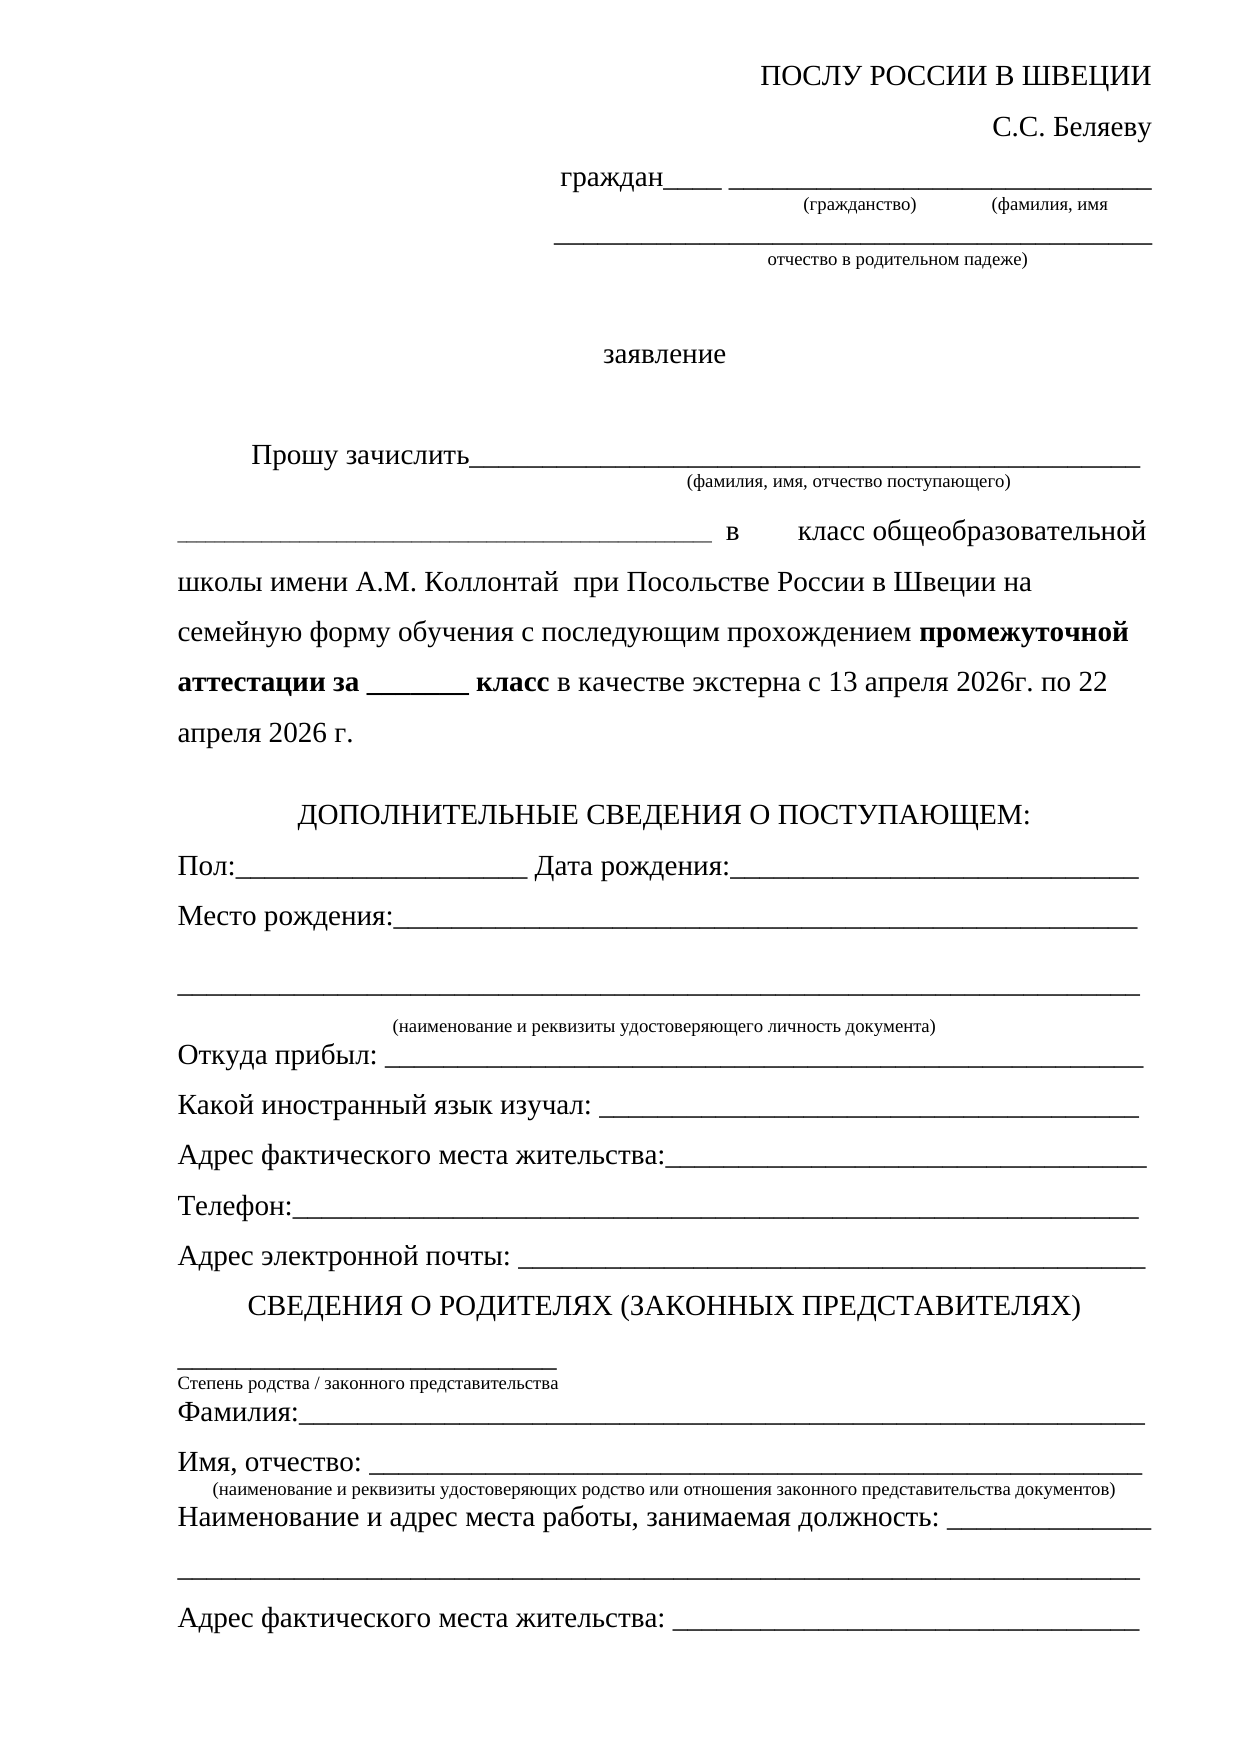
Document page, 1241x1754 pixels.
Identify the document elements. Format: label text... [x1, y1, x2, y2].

text заявление [177, 336, 1152, 370]
text Адрес электронной почты: ___________________________________________ [177, 1238, 1152, 1272]
text __________________________________________________________________ [177, 965, 1152, 998]
text Наименование и адрес места работы, занимаемая должность: ______________ [177, 1499, 1152, 1533]
text __________________________ [177, 1339, 1152, 1372]
text (фамилия, имя, отчество поступающего) [472, 470, 1152, 492]
text Какой иностранный язык изучал: _____________________________________ [177, 1087, 1152, 1121]
text Прошу зачислить______________________________________________ [177, 437, 1152, 470]
text Место рождения:___________________________________________________ [177, 898, 1152, 932]
text __________________________________________________________________ [177, 1549, 1152, 1583]
text Пол:____________________ Дата рождения:____________________________ [177, 848, 1152, 881]
text ПОСЛУ РОССИИ В ШВЕЦИИ [177, 58, 1152, 92]
text Адрес фактического места жительства: ________________________________ [177, 1600, 1152, 1633]
text (наименование и реквизиты удостоверяющих родство или отношения законного представительства документов) [177, 1478, 1152, 1499]
text _________________________________________________________ в класс общеобразовательной школы имени А.М. Коллонтай при Посольстве России в Швеции на семейную форму обучения с последующим прохождением промежуточной аттестации за _______ класс в качестве экстерна с 13 апреля 2026г. по 22 апреля 2026 г. [177, 513, 1152, 748]
text ДОПОЛНИТЕЛЬНЫЕ СВЕДЕНИЯ О ПОСТУПАЮЩЕМ: [177, 797, 1152, 831]
text Фамилия:__________________________________________________________ [177, 1394, 1152, 1427]
text Адрес фактического места жительства:_________________________________ [177, 1137, 1152, 1171]
text Имя, отчество: _____________________________________________________ [177, 1444, 1152, 1478]
text (гражданство) (фамилия, имя [546, 192, 1152, 214]
text Степень родства / законного представительства [177, 1372, 1152, 1394]
text Откуда прибыл: ____________________________________________________ [177, 1037, 1152, 1070]
text Телефон:__________________________________________________________ [177, 1188, 1152, 1221]
text _________________________________________ [177, 214, 1152, 248]
text отчество в родительном падеже) [177, 248, 1152, 269]
text СВЕДЕНИЯ О РОДИТЕЛЯХ (ЗАКОННЫХ ПРЕДСТАВИТЕЛЯХ) [177, 1288, 1152, 1322]
text (наименование и реквизиты удостоверяющего личность документа) [177, 1015, 1152, 1037]
text граждан____ _____________________________ [177, 159, 1152, 192]
text С.С. Беляеву [177, 109, 1152, 142]
